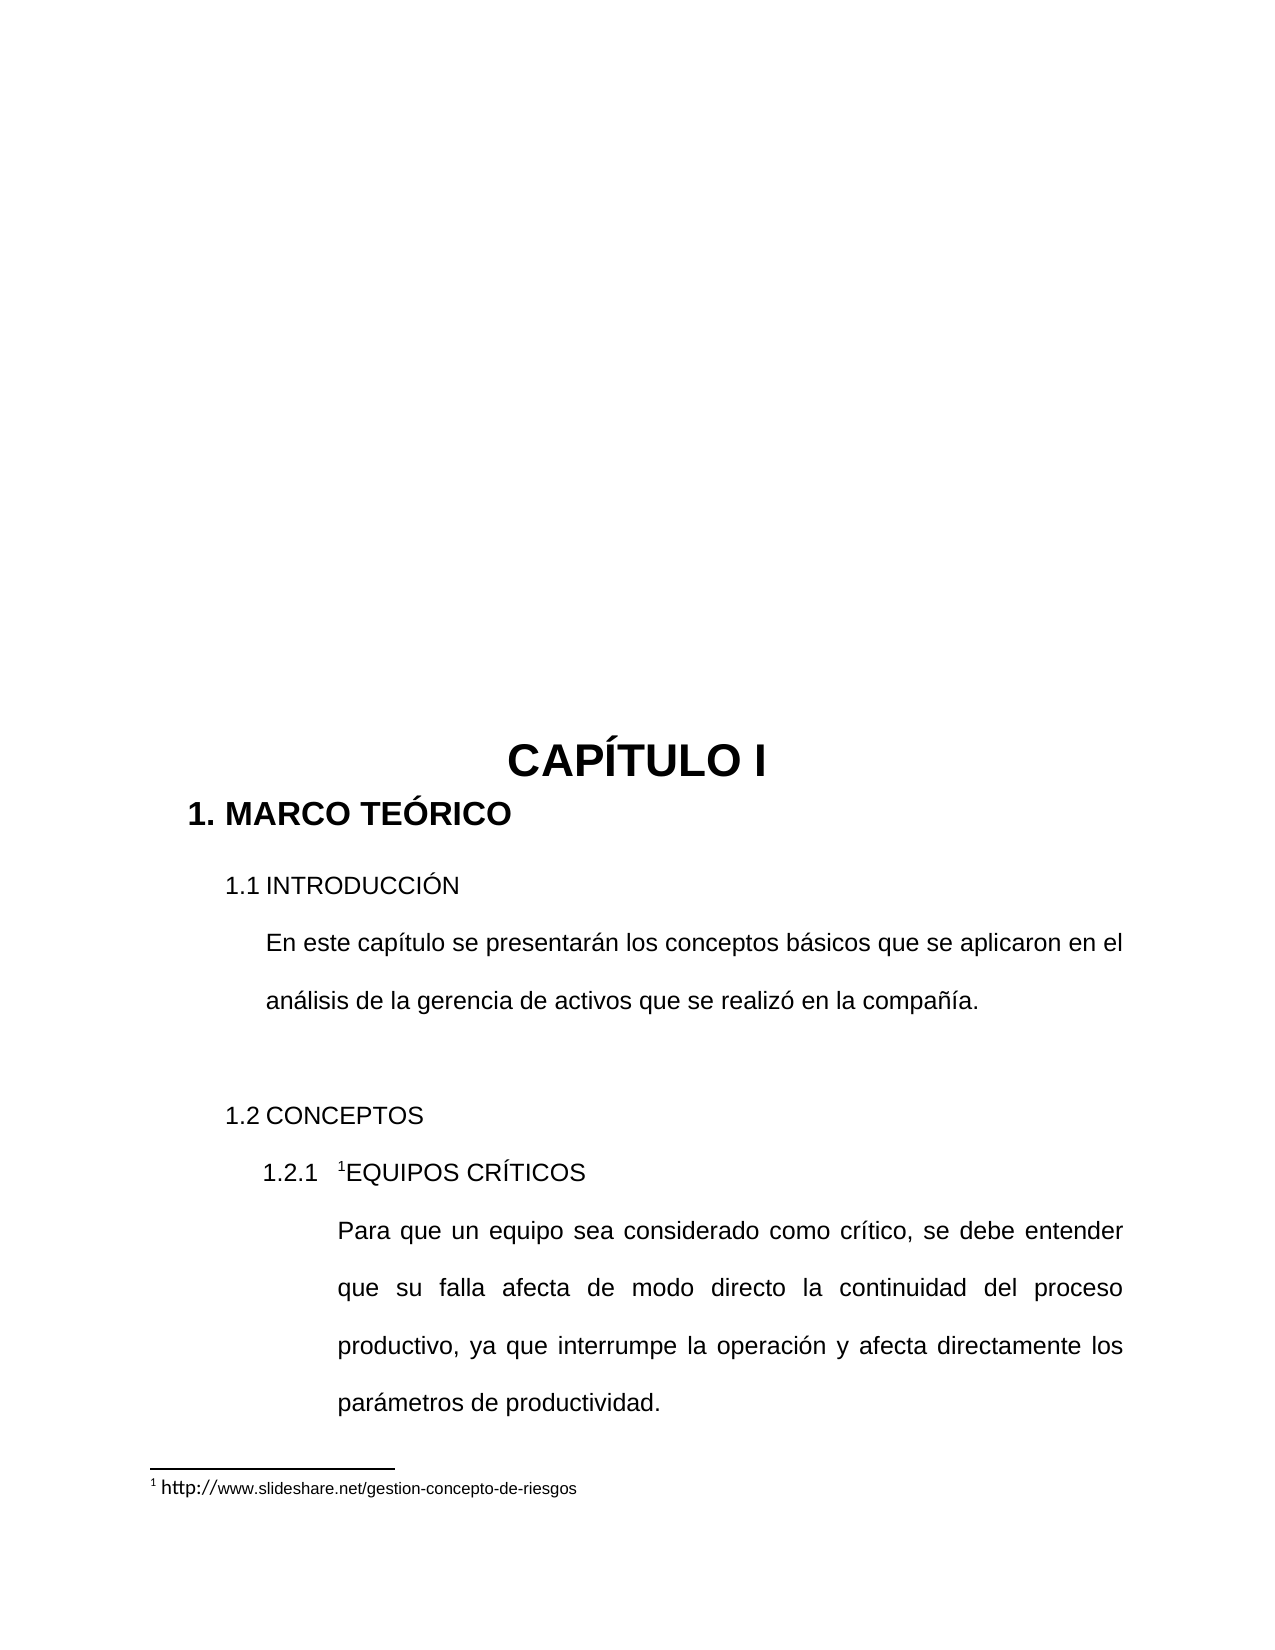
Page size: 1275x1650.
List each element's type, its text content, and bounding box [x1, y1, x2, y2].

list Para que un equipo sea considerado como crítico, se debe entender que su falla afecta de modo directo la continuidad del proceso productivo, ya que interrumpe la operación y afecta directamente los parámetros de productividad. [337, 1216, 1125, 1417]
list MARCO TEÓRICO [187, 794, 1125, 832]
list CONCEPTOS [225, 1101, 1125, 1129]
list INTRODUCCIÓN [225, 871, 1125, 899]
list EQUIPOS CRÍTICOS [262, 1158, 1125, 1187]
subtitle CAPÍTULO I [150, 733, 1125, 786]
list En este capítulo se presentarán los conceptos básicos que se aplicaron en el análisis de la gerencia de activos que se realizó en la compañía. [266, 928, 1125, 1014]
